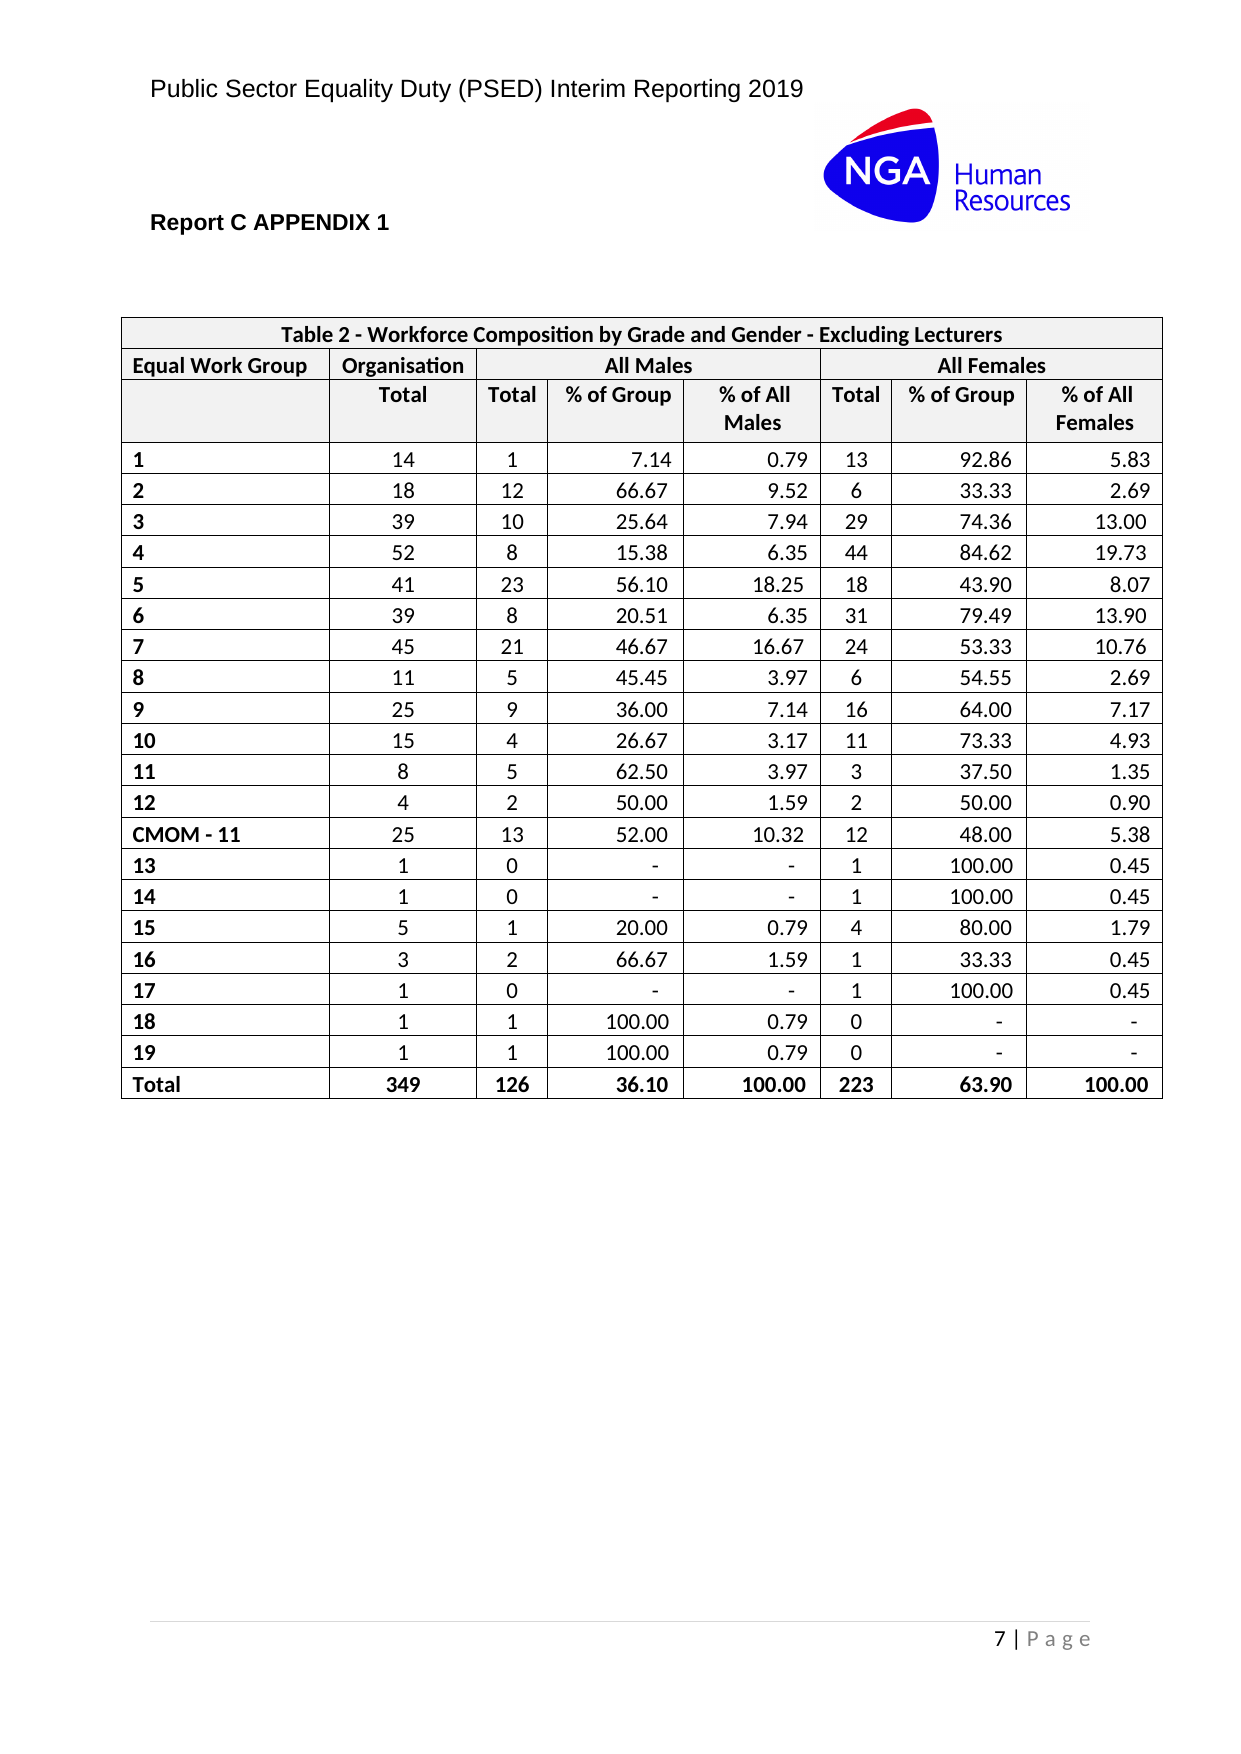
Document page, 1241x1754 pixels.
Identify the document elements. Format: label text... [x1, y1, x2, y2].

table_cell 126 [477, 1068, 547, 1098]
table_cell - [548, 880, 683, 910]
table_cell 1 [821, 849, 891, 879]
table_cell 6 [821, 661, 891, 692]
table_cell 1 [477, 1036, 547, 1067]
table_cell 5.38 [1027, 818, 1162, 848]
table_cell 9.52 [684, 474, 820, 504]
table_cell 0.79 [684, 911, 820, 942]
table_cell 223 [821, 1068, 891, 1098]
picture [813, 102, 1091, 231]
table_cell 4 [330, 786, 476, 817]
table_cell 100.00 [548, 1005, 683, 1035]
table_cell 9 [122, 693, 329, 723]
table_cell 15.38 [548, 536, 683, 567]
table_cell 37.50 [892, 755, 1026, 785]
table_cell 3.17 [684, 724, 820, 754]
table_cell 10.32 [684, 818, 820, 848]
table_cell 5 [477, 755, 547, 785]
table_cell 23 [477, 568, 547, 598]
table_cell 8 [122, 661, 329, 692]
table_header Table 2 - Workforce Composition by Grade and Gender - Excluding Lecturers [122, 318, 1162, 348]
table_cell - [892, 1036, 1026, 1067]
table_cell 39 [330, 599, 476, 629]
table_cell - [548, 849, 683, 879]
table_cell 1 [477, 1005, 547, 1035]
table_cell 13.00 [1027, 505, 1162, 535]
table_cell 7.17 [1027, 693, 1162, 723]
table_cell 10 [477, 505, 547, 535]
table_cell 84.62 [892, 536, 1026, 567]
table_cell 0 [821, 1005, 891, 1035]
table_cell 39 [330, 505, 476, 535]
table_cell All Females [821, 349, 1162, 379]
table_cell 7 [122, 630, 329, 660]
table_cell 0.45 [1027, 943, 1162, 973]
table_cell 25.64 [548, 505, 683, 535]
table_cell % of Group [892, 380, 1026, 442]
table_cell 62.50 [548, 755, 683, 785]
table_cell [122, 380, 329, 442]
table_cell 1 [330, 880, 476, 910]
table_cell 5 [477, 661, 547, 692]
table_cell 26.67 [548, 724, 683, 754]
table_cell 53.33 [892, 630, 1026, 660]
table_cell 2 [477, 786, 547, 817]
table_cell 16 [122, 943, 329, 973]
table_cell 18 [821, 568, 891, 598]
table_cell 16.67 [684, 630, 820, 660]
table_cell 12 [122, 786, 329, 817]
table_cell 36.10 [548, 1068, 683, 1098]
table_cell 0 [821, 1036, 891, 1067]
table_cell 5 [330, 911, 476, 942]
table_cell 14 [330, 443, 476, 473]
table_cell 63.90 [892, 1068, 1026, 1098]
table_cell 25 [330, 818, 476, 848]
table_cell 0.45 [1027, 849, 1162, 879]
table_cell 1 [330, 849, 476, 879]
table_cell 6.35 [684, 536, 820, 567]
table_cell 1 [821, 974, 891, 1004]
table_cell 5 [122, 568, 329, 598]
table_cell 6 [821, 474, 891, 504]
table_cell 44 [821, 536, 891, 567]
table_cell 100.00 [892, 974, 1026, 1004]
table_cell 100.00 [548, 1036, 683, 1067]
table_cell 31 [821, 599, 891, 629]
table_cell 0.79 [684, 1005, 820, 1035]
table_cell 1 [330, 1036, 476, 1067]
table_cell - [1027, 1005, 1162, 1035]
table_cell 6.35 [684, 599, 820, 629]
table_cell 1 [122, 443, 329, 473]
table_cell 19 [122, 1036, 329, 1067]
table_cell 8 [477, 536, 547, 567]
table_cell 45 [330, 630, 476, 660]
table_cell 2 [477, 943, 547, 973]
table_cell % of All Males [684, 380, 820, 442]
table_cell 21 [477, 630, 547, 660]
table_cell CMOM - 11 [122, 818, 329, 848]
table_cell 54.55 [892, 661, 1026, 692]
table_cell 11 [821, 724, 891, 754]
table_cell 92.86 [892, 443, 1026, 473]
table_cell 79.49 [892, 599, 1026, 629]
table_cell 18.25 [684, 568, 820, 598]
table_cell 1.59 [684, 786, 820, 817]
table_cell 16 [821, 693, 891, 723]
table_cell 17 [122, 974, 329, 1004]
table_cell Total [821, 380, 891, 442]
table_cell 20.51 [548, 599, 683, 629]
table_cell - [684, 974, 820, 1004]
table_cell Equal Work Group [122, 349, 329, 379]
table_cell 4.93 [1027, 724, 1162, 754]
table_cell 1 [477, 443, 547, 473]
table_cell 1 [330, 1005, 476, 1035]
table_cell 11 [122, 755, 329, 785]
table_cell 45.45 [548, 661, 683, 692]
table_cell 2.69 [1027, 474, 1162, 504]
table_cell 9 [477, 693, 547, 723]
table_cell 33.33 [892, 943, 1026, 973]
table_cell 13.90 [1027, 599, 1162, 629]
table_cell 2.69 [1027, 661, 1162, 692]
table_cell Total [330, 380, 476, 442]
table_cell 15 [122, 911, 329, 942]
table_cell - [684, 880, 820, 910]
table_cell Total [122, 1068, 329, 1098]
table_cell 13 [122, 849, 329, 879]
table_cell 18 [122, 1005, 329, 1035]
table_cell 36.00 [548, 693, 683, 723]
table_cell 20.00 [548, 911, 683, 942]
table_cell 4 [821, 911, 891, 942]
table_cell 2 [821, 786, 891, 817]
table_cell 19.73 [1027, 536, 1162, 567]
table_cell 3.97 [684, 661, 820, 692]
table_cell 100.00 [892, 849, 1026, 879]
table_cell 3 [821, 755, 891, 785]
table_cell 10 [122, 724, 329, 754]
table_cell 0.45 [1027, 974, 1162, 1004]
table_cell 3.97 [684, 755, 820, 785]
table_cell 0.45 [1027, 880, 1162, 910]
table_cell 52.00 [548, 818, 683, 848]
table_cell 41 [330, 568, 476, 598]
table_cell 48.00 [892, 818, 1026, 848]
table_cell 11 [330, 661, 476, 692]
table_cell Total [477, 380, 547, 442]
table_cell 14 [122, 880, 329, 910]
table_cell 66.67 [548, 943, 683, 973]
table_cell - [548, 974, 683, 1004]
table_cell 0.79 [684, 443, 820, 473]
table_cell - [684, 849, 820, 879]
table_cell 50.00 [548, 786, 683, 817]
table_cell - [892, 1005, 1026, 1035]
table_cell 25 [330, 693, 476, 723]
table_cell 13 [821, 443, 891, 473]
table_cell 29 [821, 505, 891, 535]
table_cell 56.10 [548, 568, 683, 598]
table_cell 1 [821, 880, 891, 910]
table_cell - [1027, 1036, 1162, 1067]
table_cell 7.14 [548, 443, 683, 473]
table_cell 8.07 [1027, 568, 1162, 598]
table_cell 74.36 [892, 505, 1026, 535]
table_cell 8 [330, 755, 476, 785]
table_cell 0.90 [1027, 786, 1162, 817]
table_cell 349 [330, 1068, 476, 1098]
table_cell 4 [122, 536, 329, 567]
table_cell 3 [122, 505, 329, 535]
table_cell 1 [330, 974, 476, 1004]
table_cell 1 [821, 943, 891, 973]
table_cell 0 [477, 849, 547, 879]
table_cell All Males [477, 349, 820, 379]
table_cell 10.76 [1027, 630, 1162, 660]
table_cell 100.00 [684, 1068, 820, 1098]
table_cell 46.67 [548, 630, 683, 660]
table_cell 5.83 [1027, 443, 1162, 473]
table_cell 12 [477, 474, 547, 504]
table_cell 66.67 [548, 474, 683, 504]
table_cell 100.00 [892, 880, 1026, 910]
table_cell 15 [330, 724, 476, 754]
table_cell % of All Females [1027, 380, 1162, 442]
table_cell 43.90 [892, 568, 1026, 598]
table_cell 52 [330, 536, 476, 567]
table_cell 6 [122, 599, 329, 629]
table_cell 1.59 [684, 943, 820, 973]
table_cell % of Group [548, 380, 683, 442]
table_cell 64.00 [892, 693, 1026, 723]
table_cell 24 [821, 630, 891, 660]
table_cell 0 [477, 974, 547, 1004]
table_cell Organisation [330, 349, 476, 379]
table_cell 33.33 [892, 474, 1026, 504]
table_cell 0.79 [684, 1036, 820, 1067]
table_cell 2 [122, 474, 329, 504]
table_cell 1 [477, 911, 547, 942]
table_cell 12 [821, 818, 891, 848]
table_cell 73.33 [892, 724, 1026, 754]
table_cell 8 [477, 599, 547, 629]
table_cell 13 [477, 818, 547, 848]
table_cell 4 [477, 724, 547, 754]
table_cell 7.94 [684, 505, 820, 535]
table_cell 50.00 [892, 786, 1026, 817]
table_cell 0 [477, 880, 547, 910]
table_cell 1.79 [1027, 911, 1162, 942]
table_cell 100.00 [1027, 1068, 1162, 1098]
table_cell 7.14 [684, 693, 820, 723]
table_cell 18 [330, 474, 476, 504]
table_cell 1.35 [1027, 755, 1162, 785]
table_cell 3 [330, 943, 476, 973]
table_cell 80.00 [892, 911, 1026, 942]
